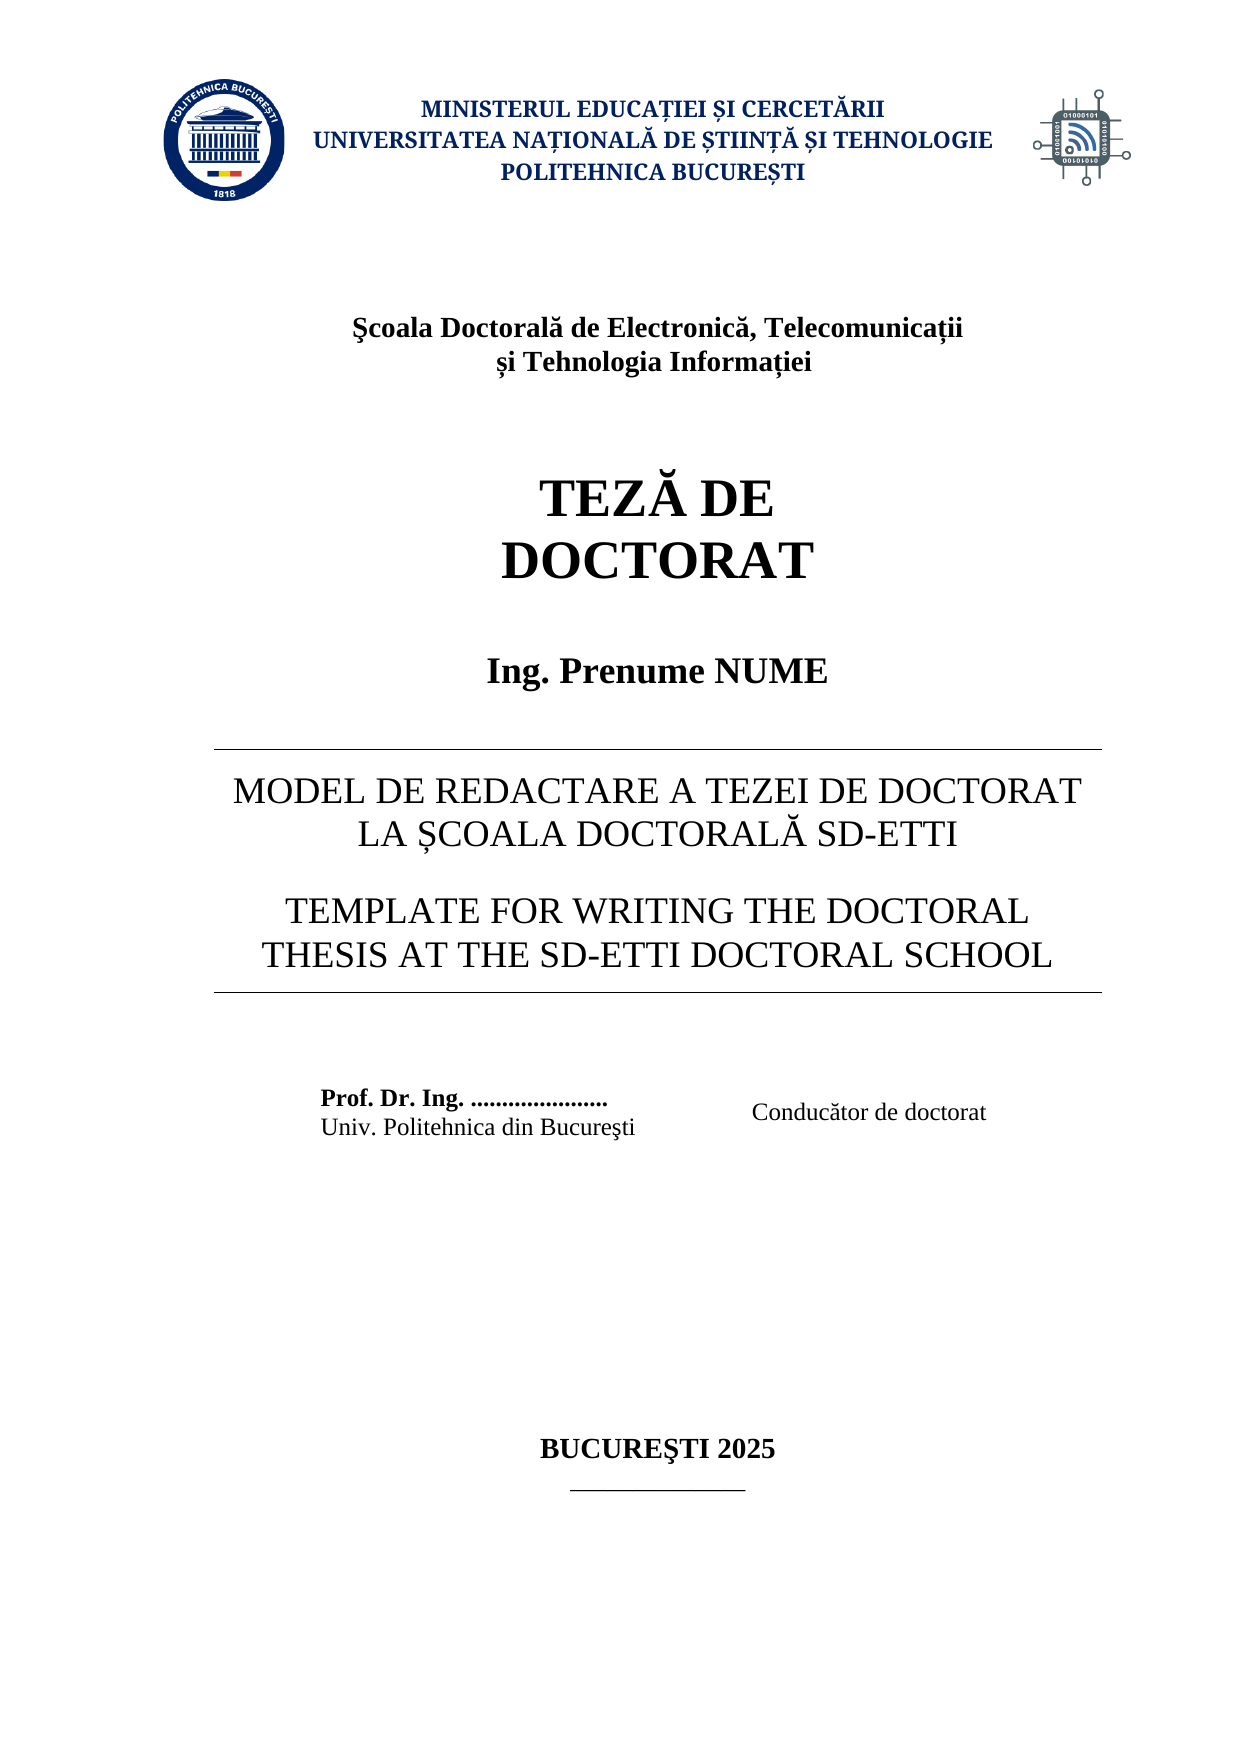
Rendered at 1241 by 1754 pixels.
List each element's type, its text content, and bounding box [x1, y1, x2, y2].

text ______________ [225, 1465, 1090, 1494]
text DOCTORAT [225, 528, 1090, 620]
table_cell TEMPLATE FOR WRITING THE DOCTORAL THESIS AT THE SD-ETTI DOCTORAL SCHOOL [214, 872, 1102, 992]
picture [1032, 89, 1133, 190]
table_header Conducător de doctorat [740, 1079, 1006, 1144]
table_header MODEL DE REDACTARE A TEZEI DE DOCTORAT LA ȘCOALA DOCTORALĂ SD-ETTI [214, 750, 1102, 872]
text BUCUREŞTI 2025 [225, 1431, 1090, 1465]
text și Tehnologia Informației [225, 344, 1090, 407]
table_header Prof. Dr. Ing. ...................... Univ. Politehnica din Bucureşti [309, 1079, 740, 1144]
text Şcoala Doctorală de Electronică, Telecomunicații [225, 310, 1090, 344]
picture [163, 79, 285, 201]
text Ing. Prenume NUME [225, 649, 1090, 692]
text TEZĂ DE [225, 466, 1090, 528]
